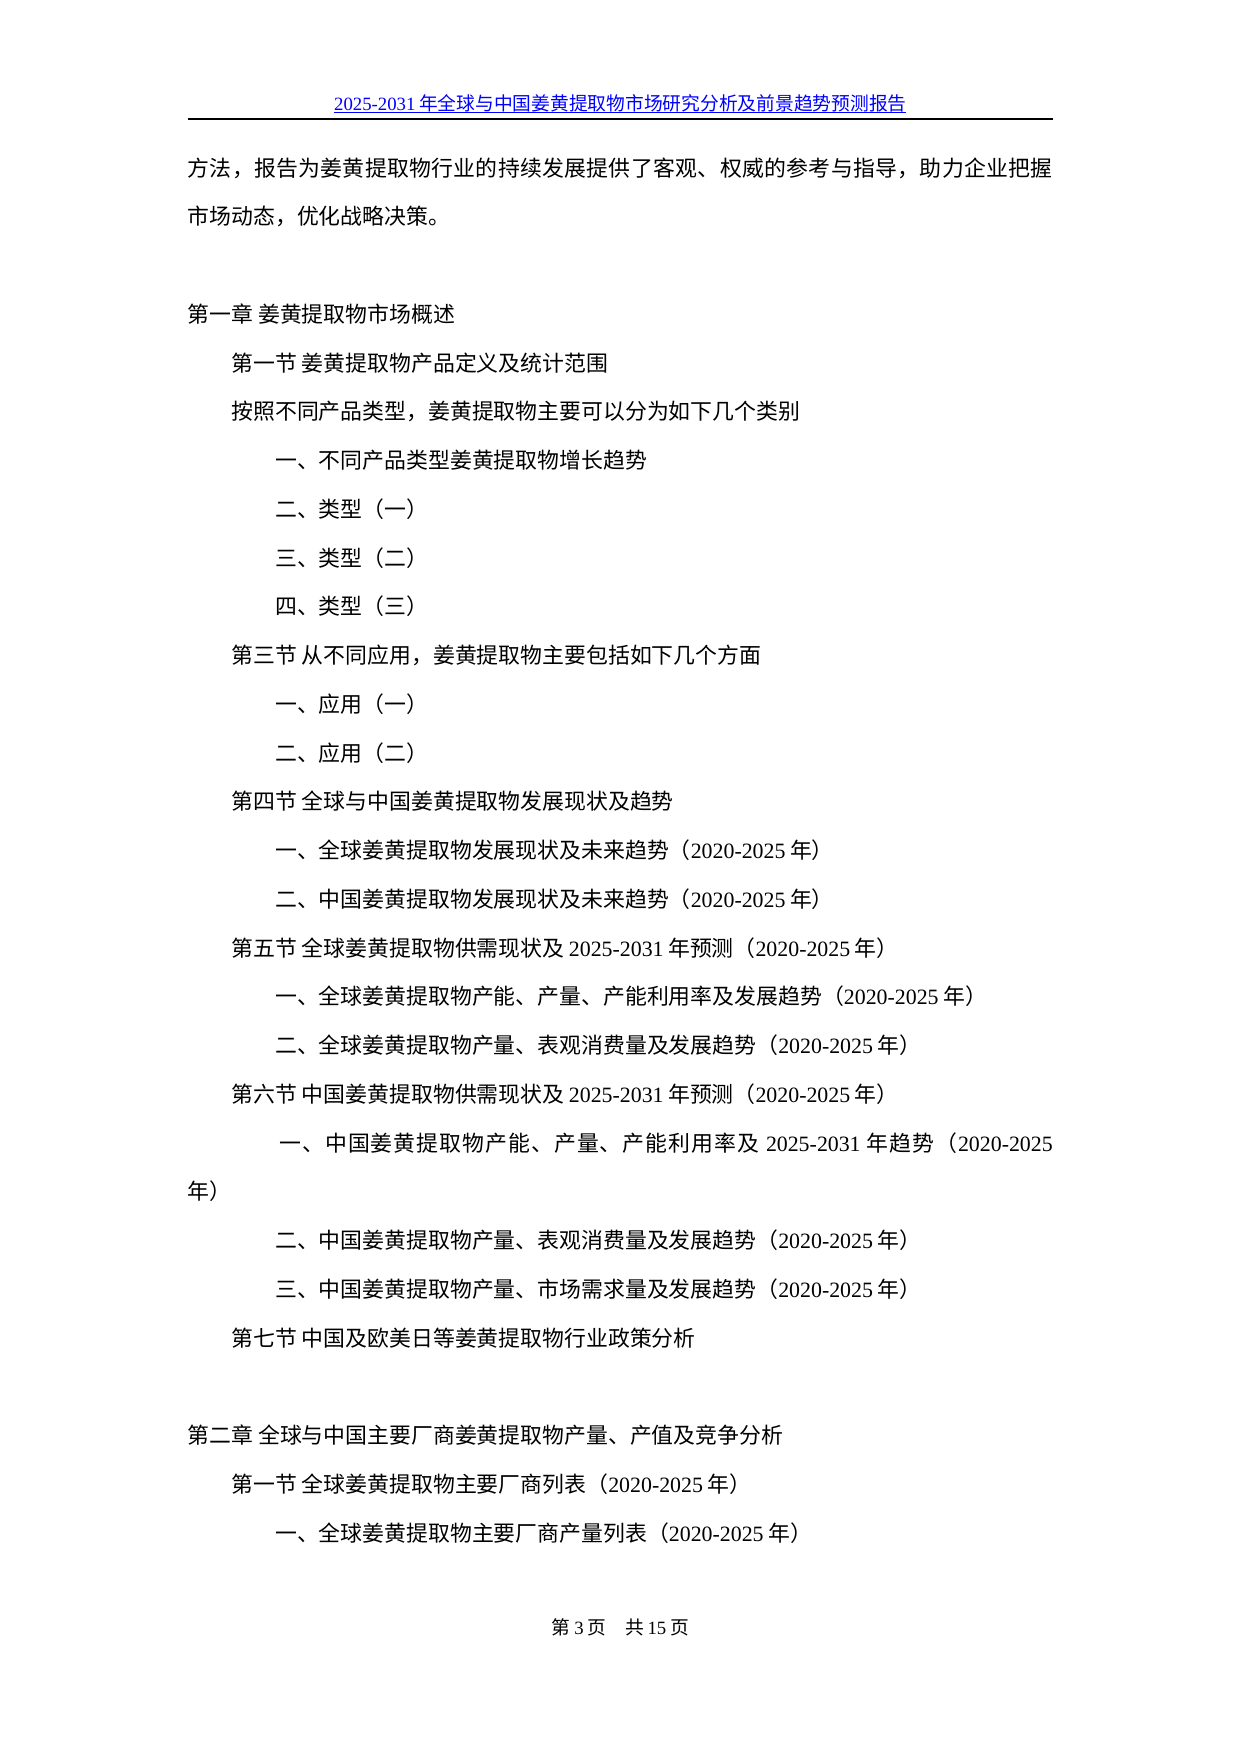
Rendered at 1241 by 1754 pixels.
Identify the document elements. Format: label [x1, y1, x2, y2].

text [187, 150, 1053, 1548]
